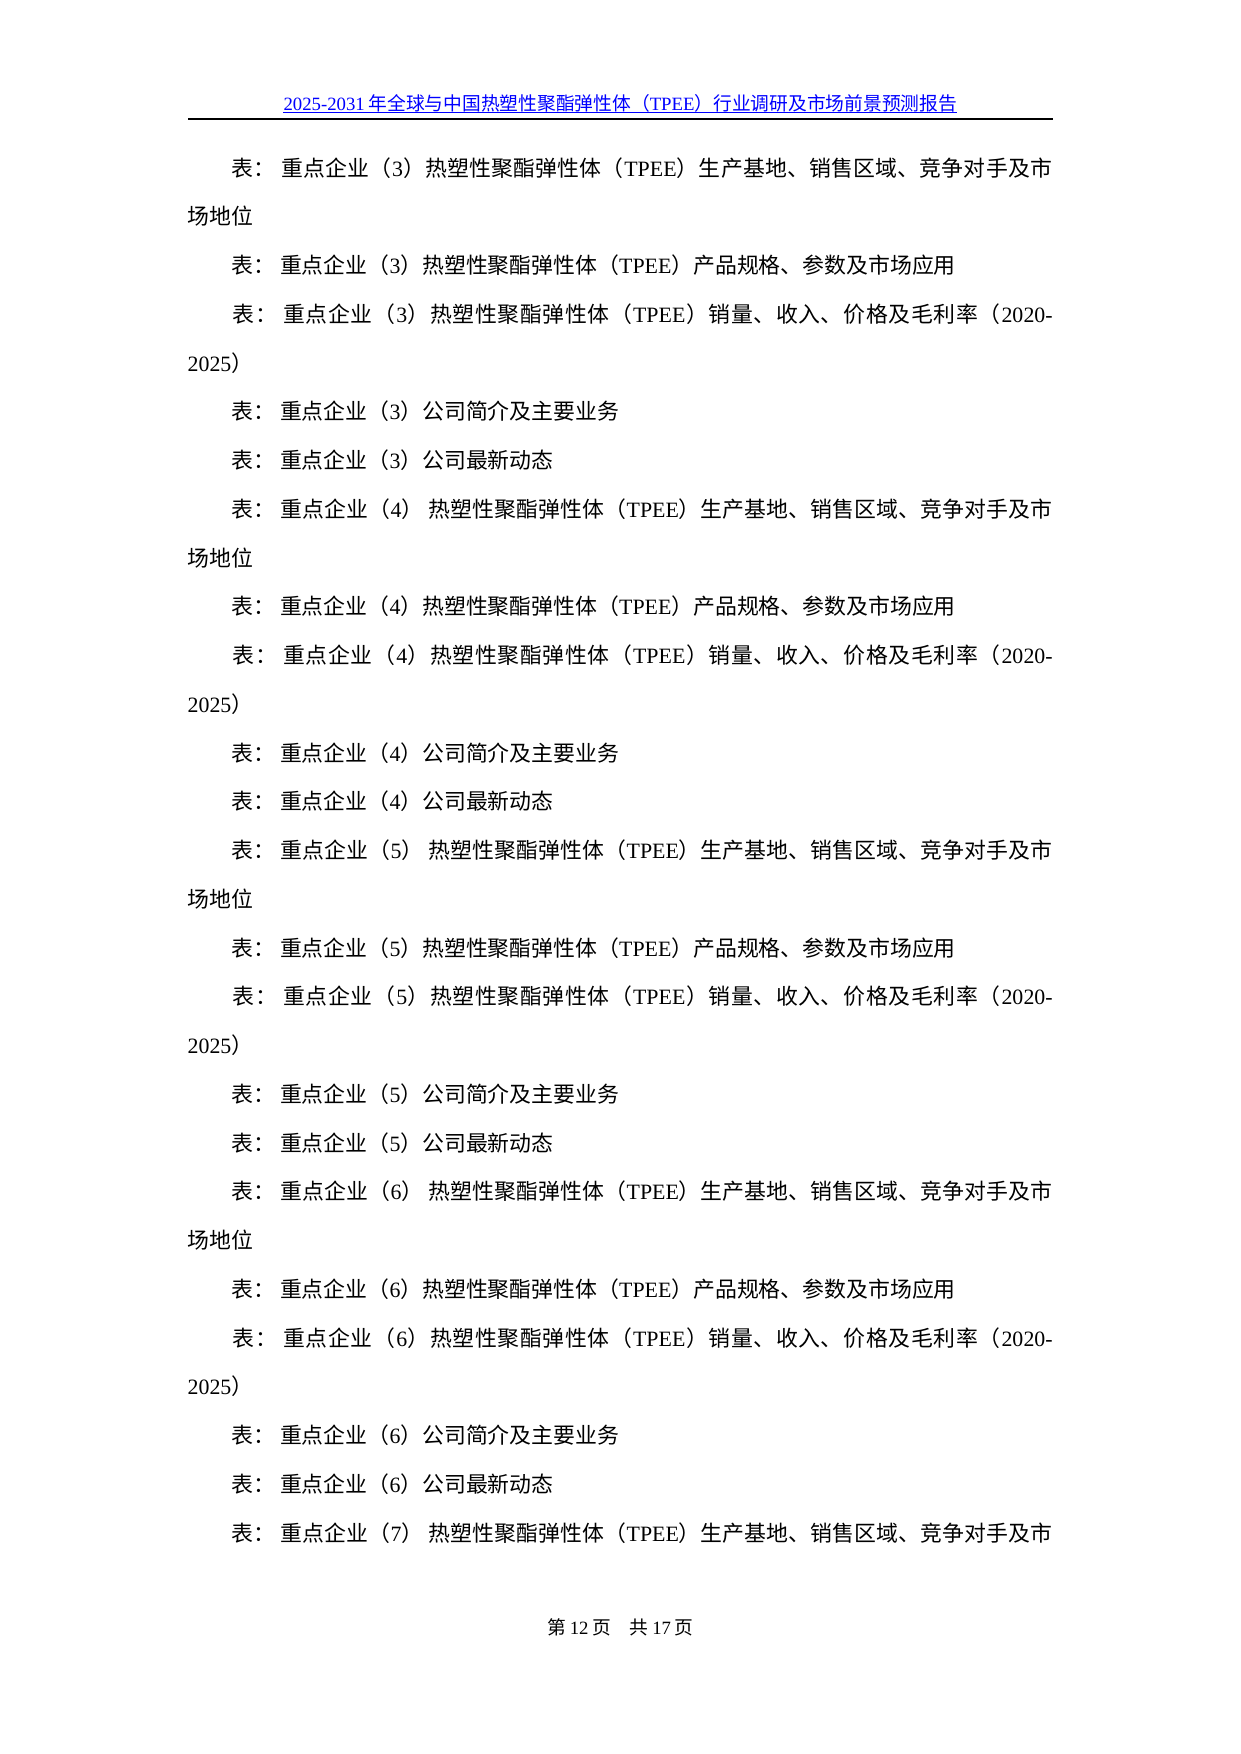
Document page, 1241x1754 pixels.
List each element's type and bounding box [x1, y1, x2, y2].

text [187, 150, 1053, 1548]
